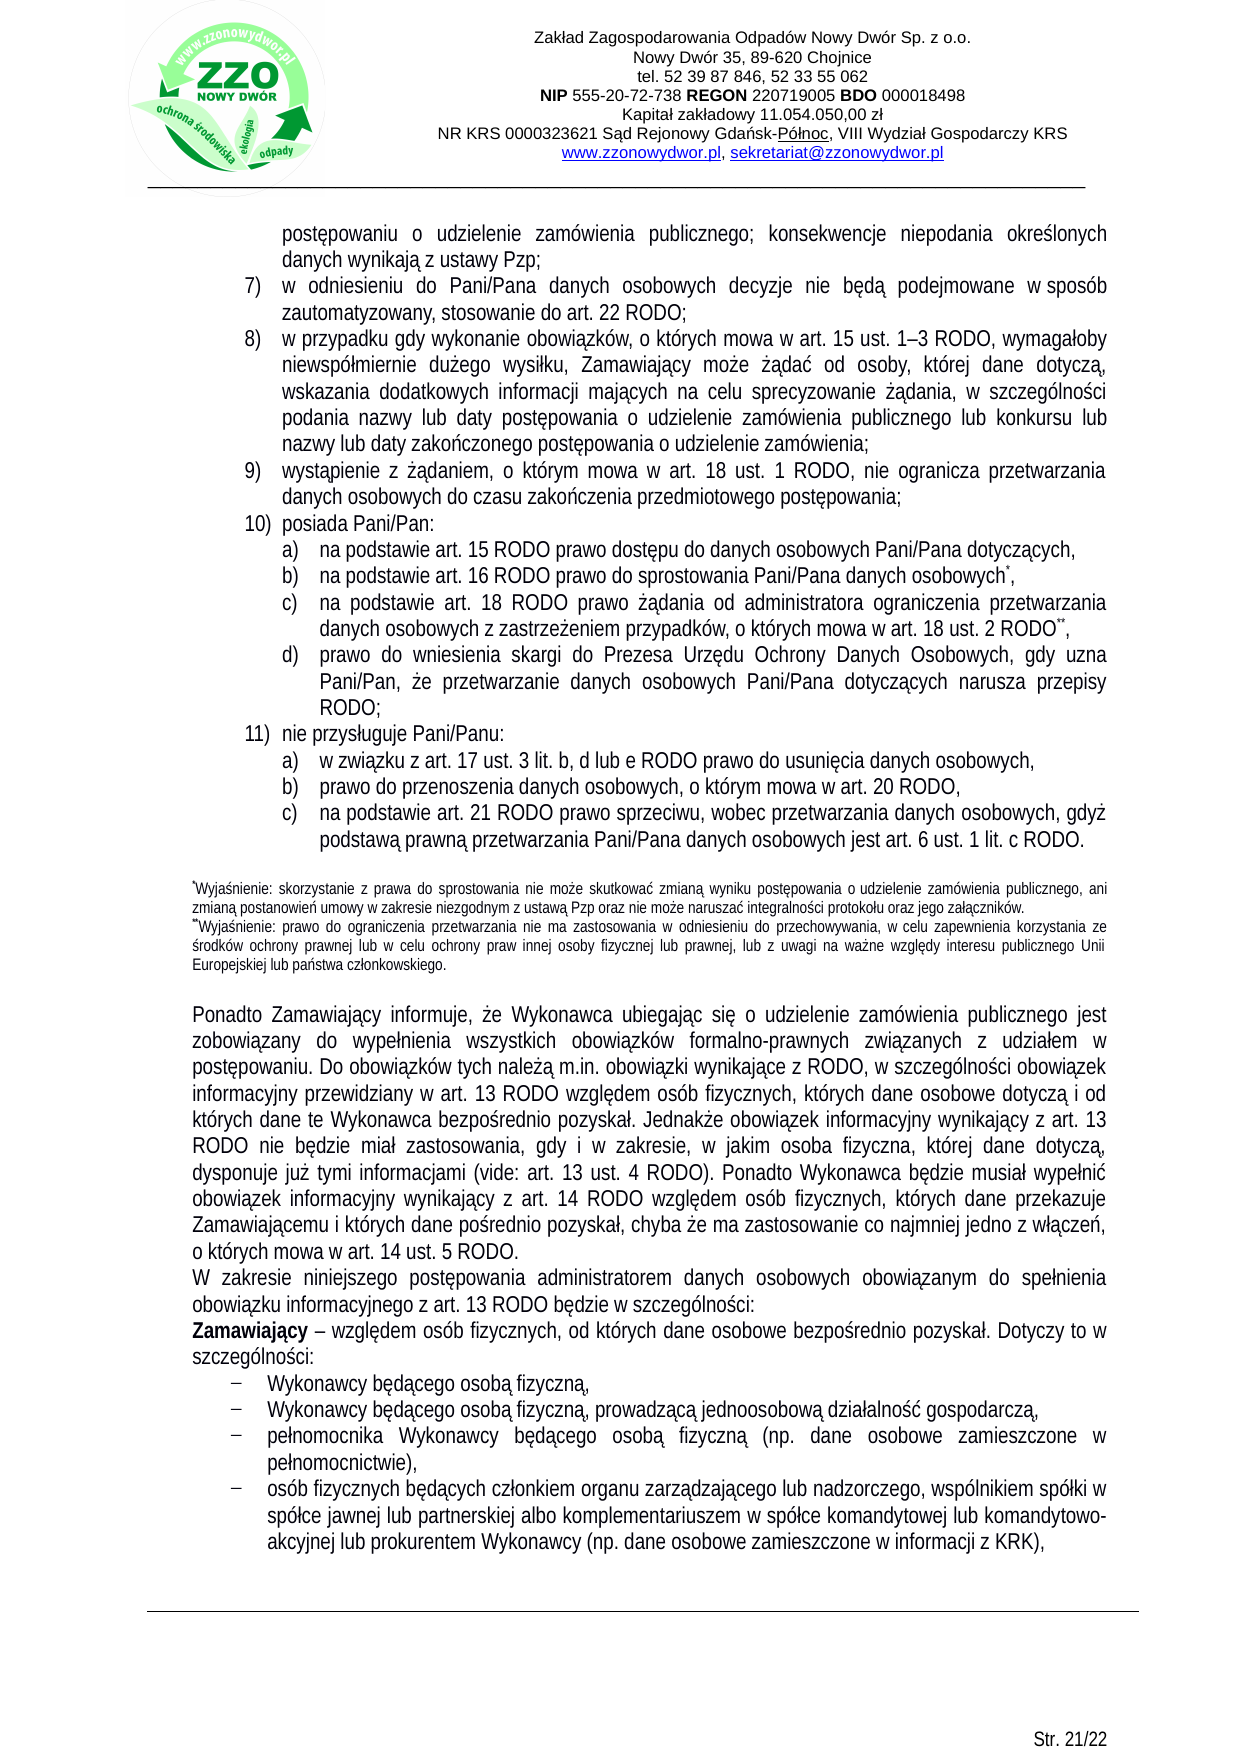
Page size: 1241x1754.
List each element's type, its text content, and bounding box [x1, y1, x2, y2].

list na podstawie art. 18 RODO prawo żądania od administratora ograniczenia przetwarzania danych osobowych z zastrzeżeniem przypadków, o których mowa w art. 18 ust. 2 RODO**, [282, 588, 1107, 641]
list w przypadku gdy wykonanie obowiązków, o których mowa w art. 15 ust. 1–3 RODO, wymagałoby niewspółmiernie dużego wysiłku, Zamawiający może żądać od osoby, której dane dotyczą, wskazania dodatkowych informacji mających na celu sprecyzowanie żądania, w szczególności podania nazwy lub daty postępowania o udzielenie zamówienia publicznego lub konkursu lub nazwy lub daty zakończonego postępowania o udzielenie zamówienia; [244, 325, 1107, 457]
text Zamawiający – względem osób fizycznych, od których dane osobowe bezpośrednio pozyskał. Dotyczy to w szczególności: [192, 1317, 1107, 1369]
picture [125, 0, 325, 197]
list wystąpienie z żądaniem, o którym mowa w art. 18 ust. 1 RODO, nie ogranicza przetwarzania danych osobowych do czasu zakończenia przedmiotowego postępowania; [244, 457, 1107, 509]
list na podstawie art. 16 RODO prawo do sprostowania Pani/Pana danych osobowych*, [282, 562, 1107, 588]
list osób fizycznych będących członkiem organu zarządzającego lub nadzorczego, wspólnikiem spółki w spółce jawnej lub partnerskiej albo komplementariuszem w spółce komandytowej lub komandytowo-akcyjnej lub prokurentem Wykonawcy (np. dane osobowe zamieszczone w informacji z KRK), [229, 1475, 1107, 1554]
text Ponadto Zamawiający informuje, że Wykonawca ubiegając się o udzielenie zamówienia publicznego jest zobowiązany do wypełnienia wszystkich obowiązków formalno-prawnych związanych z udziałem w postępowaniu. Do obowiązków tych należą m.in. obowiązki wynikające z RODO, w szczególności obowiązek informacyjny przewidziany w art. 13 RODO względem osób fizycznych, których dane osobowe dotyczą i od których dane te Wykonawca bezpośrednio pozyskał. Jednakże obowiązek informacyjny wynikający z art. 13 RODO nie będzie miał zastosowania, gdy i w zakresie, w jakim osoba fizyczna, której dane dotyczą, dysponuje już tymi informacjami (vide: art. 13 ust. 4 RODO). Ponadto Wykonawca będzie musiał wypełnić obowiązek informacyjny wynikający z art. 14 RODO względem osób fizycznych, których dane przekazuje Zamawiającemu i których dane pośrednio pozyskał, chyba że ma zastosowanie co najmniej jedno z włączeń, o których mowa w art. 14 ust. 5 RODO. [192, 1001, 1107, 1264]
list prawo do przenoszenia danych osobowych, o którym mowa w art. 20 RODO, [282, 773, 1107, 799]
list w związku z art. 17 ust. 3 lit. b, d lub e RODO prawo do usunięcia danych osobowych, [282, 747, 1107, 773]
text *Wyjaśnienie: skorzystanie z prawa do sprostowania nie może skutkować zmianą wyniku postępowania o udzielenie zamówienia publicznego, ani zmianą postanowień umowy w zakresie niezgodnym z ustawą Pzp oraz nie może naruszać integralności protokołu oraz jego załączników. [192, 878, 1107, 917]
list w odniesieniu do Pani/Pana danych osobowych decyzje nie będą podejmowane w sposób zautomatyzowany, stosowanie do art. 22 RODO; [244, 272, 1107, 325]
list na podstawie art. 15 RODO prawo dostępu do danych osobowych Pani/Pana dotyczących, [282, 536, 1107, 562]
list pełnomocnika Wykonawcy będącego osobą fizyczną (np. dane osobowe zamieszczone w pełnomocnictwie), [229, 1422, 1107, 1475]
list na podstawie art. 21 RODO prawo sprzeciwu, wobec przetwarzania danych osobowych, gdyż podstawą prawną przetwarzania Pani/Pana danych osobowych jest art. 6 ust. 1 lit. c RODO. [282, 799, 1107, 852]
text **Wyjaśnienie: prawo do ograniczenia przetwarzania nie ma zastosowania w odniesieniu do przechowywania, w celu zapewnienia korzystania ze środków ochrony prawnej lub w celu ochrony praw innej osoby fizycznej lub prawnej, lub z uwagi na ważne względy interesu publicznego Unii Europejskiej lub państwa członkowskiego. [192, 917, 1107, 974]
text W zakresie niniejszego postępowania administratorem danych osobowych obowiązanym do spełnienia obowiązku informacyjnego z art. 13 RODO będzie w szczególności: [192, 1264, 1107, 1317]
list Wykonawcy będącego osobą fizyczną, [229, 1369, 1107, 1396]
list prawo do wniesienia skargi do Prezesa Urzędu Ochrony Danych Osobowych, gdy uzna Pani/Pan, że przetwarzanie danych osobowych Pani/Pana dotyczących narusza przepisy RODO; [282, 641, 1107, 720]
list nie przysługuje Pani/Panu: [244, 720, 1107, 747]
list posiada Pani/Pan: [244, 509, 1107, 536]
list Wykonawcy będącego osobą fizyczną, prowadzącą jednoosobową działalność gospodarczą, [229, 1396, 1107, 1422]
